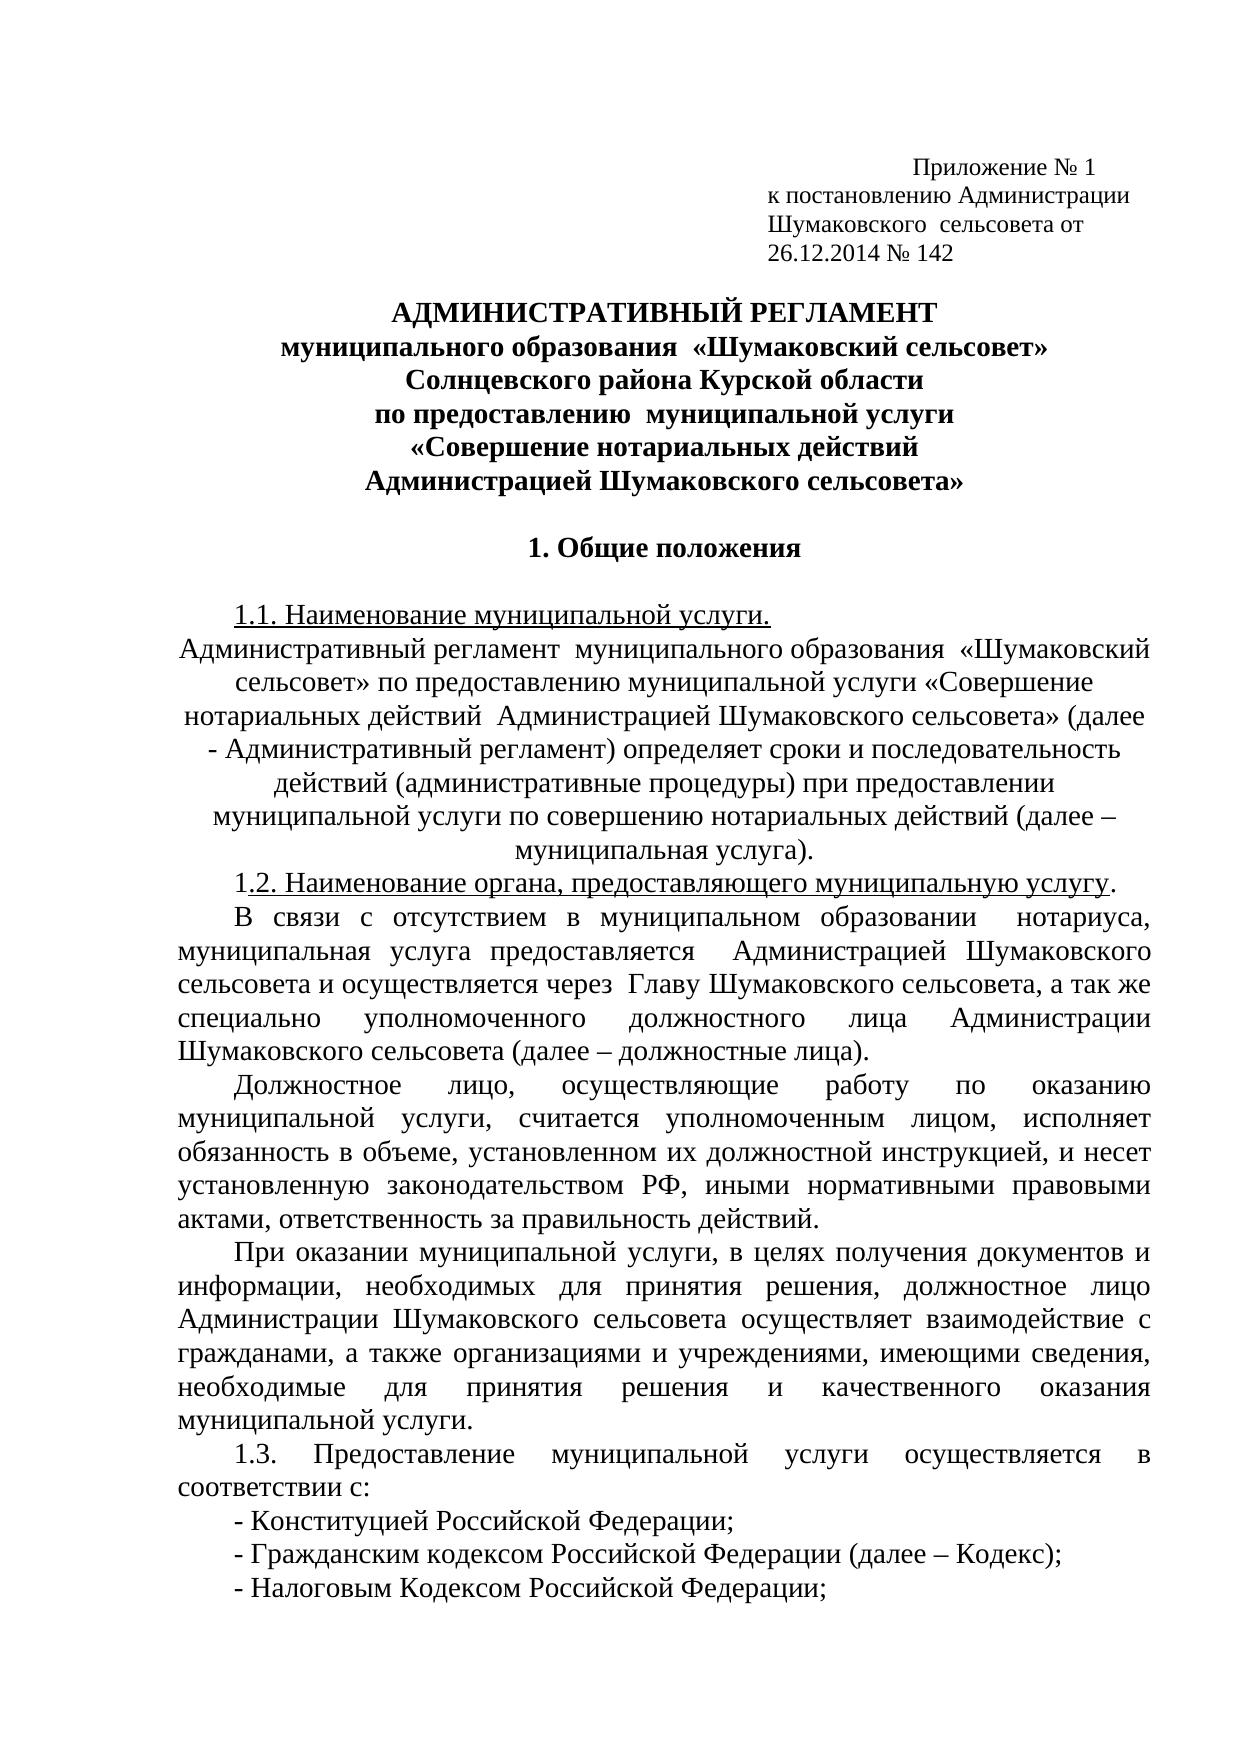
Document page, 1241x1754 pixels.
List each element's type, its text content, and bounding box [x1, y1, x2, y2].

text по предоставлению муниципальной услуги [177, 396, 1152, 429]
text к постановлению Администрации Шумаковского сельсовета от 26.12.2014 № 142 [767, 180, 1152, 267]
text 1.1. Наименование муниципальной услуги. [177, 597, 1152, 631]
text Должностное лицо, осуществляющие работу по оказанию муниципальной услуги, считается уполномоченным лицом, исполняет обязанность в объеме, установленном их должностной инструкцией, и несет установленную законодательством РФ, иными нормативными правовыми актами, ответственность за правильность действий. [177, 1067, 1152, 1234]
text В связи с отсутствием в муниципальном образовании нотариуса, муниципальная услуга предоставляется Администрацией Шумаковского сельсовета и осуществляется через Главу Шумаковского сельсовета, а так же специально уполномоченного должностного лица Администрации Шумаковского сельсовета (далее – должностные лица). [177, 899, 1152, 1067]
text «Совершение нотариальных действий [177, 429, 1152, 463]
text 1. Общие положения [177, 530, 1152, 564]
text - Конституцией Российской Федерации; [177, 1503, 1152, 1536]
text Приложение № 1 [177, 152, 1152, 180]
text 1.2. Наименование органа, предоставляющего муниципальную услугу. [177, 866, 1152, 899]
text Солнцевского района Курской области [177, 362, 1152, 396]
text При оказании муниципальной услуги, в целях получения документов и информации, необходимых для принятия решения, должностное лицо Администрации Шумаковского сельсовета осуществляет взаимодействие с гражданами, а также организациями и учреждениями, имеющими сведения, необходимые для принятия решения и качественного оказания муниципальной услуги. [177, 1234, 1152, 1436]
text Административный регламент муниципального образования «Шумаковский сельсовет» по предоставлению муниципальной услуги «Совершение нотариальных действий Администрацией Шумаковского сельсовета» (далее - Административный регламент) определяет сроки и последовательность действий (административные процедуры) при предоставлении муниципальной услуги по совершению нотариальных действий (далее – муниципальная услуга). [177, 631, 1152, 866]
text - Гражданским кодексом Российской Федерации (далее – Кодекс); [177, 1536, 1152, 1570]
text - Налоговым Кодексом Российской Федерации; [177, 1570, 1152, 1603]
text Администрацией Шумаковского сельсовета» [177, 463, 1152, 497]
text АДМИНИСТРАТИВНЫЙ РЕГЛАМЕНТ [177, 295, 1152, 329]
text 1.3. Предоставление муниципальной услуги осуществляется в соответствии с: [177, 1436, 1152, 1503]
text муниципального образования «Шумаковский сельсовет» [177, 329, 1152, 362]
